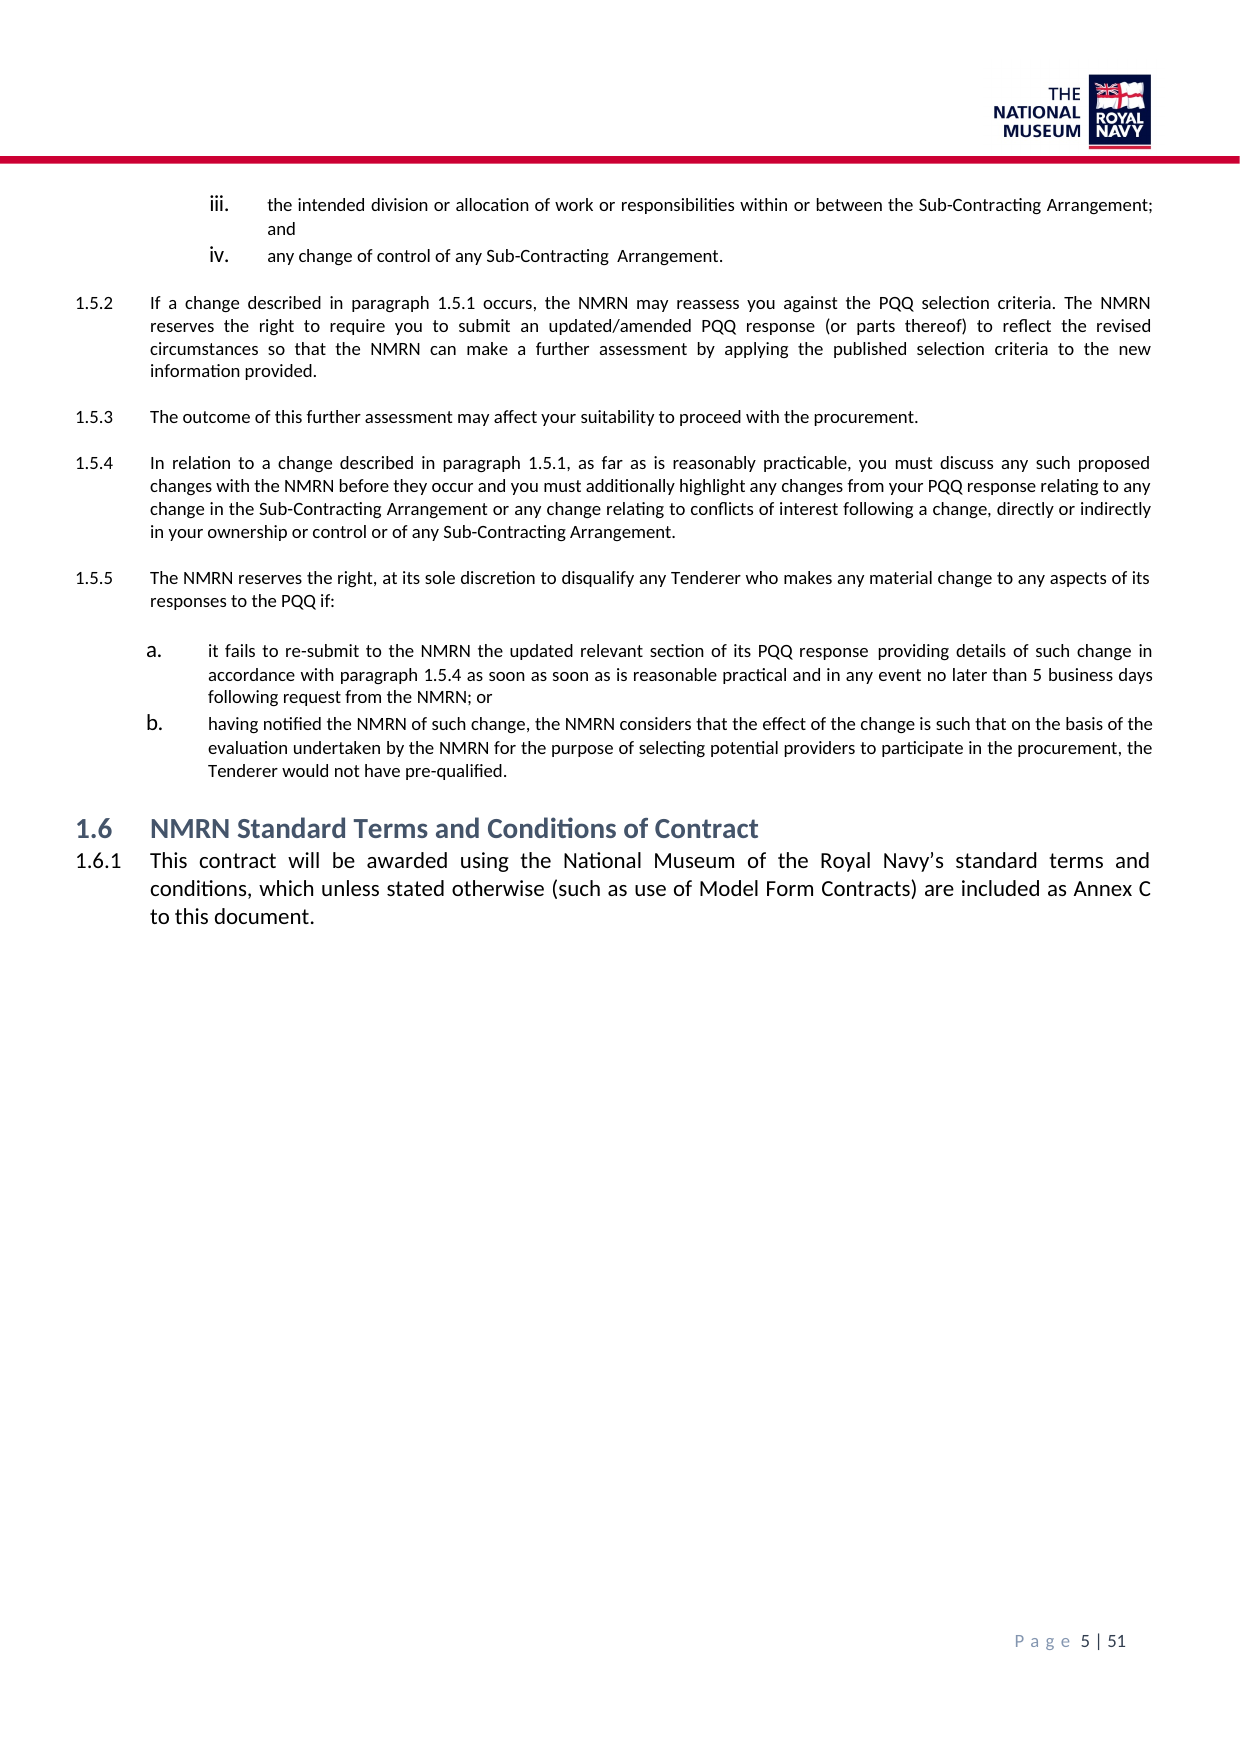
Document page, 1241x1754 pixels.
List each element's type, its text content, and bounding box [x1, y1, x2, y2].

list the intended division or allocation of work or responsibilities within or between the Sub-Contracting Arrangement; and [229, 189, 1153, 240]
picture [982, 59, 1166, 156]
list If a change described in paragraph 1.5.1 occurs, the NMRN may reassess you against the PQQ selection criteria. The NMRN reserves the right to require you to submit an updated/amended PQQ response (or parts thereof) to reflect the revised circumstances so that the NMRN can make a further assessment by applying the published selection criteria to the new information provided. [75, 291, 1153, 383]
text 1.6 NMRN Standard Terms and Conditions of Contract [75, 810, 1153, 846]
list any change of control of any Sub-Contracting Arrangement. [229, 240, 1153, 268]
list it fails to re-submit to the NMRN the updated relevant section of its PQQ response providing details of such change in accordance with paragraph 1.5.4 as soon as soon as is reasonable practical and in any event no later than 5 business days following request from the NMRN; or [146, 635, 1153, 708]
list having notified the NMRN of such change, the NMRN considers that the effect of the change is such that on the basis of the evaluation undertaken by the NMRN for the purpose of selecting potential providers to participate in the procurement, the Tenderer would not have pre-qualified. [146, 708, 1153, 782]
list The outcome of this further assessment may affect your suitability to proceed with the procurement. [75, 406, 1153, 428]
list The NMRN reserves the right, at its sole discretion to disqualify any Tenderer who makes any material change to any aspects of its responses to the PQQ if: [75, 566, 1153, 612]
text 1.6.1 This contract will be awarded using the National Museum of the Royal Navy’s standard terms and conditions, which unless stated otherwise (such as use of Model Form Contracts) are included as Annex C to this document. [75, 846, 1153, 930]
list In relation to a change described in paragraph 1.5.1, as far as is reasonably practicable, you must discuss any such proposed changes with the NMRN before they occur and you must additionally highlight any changes from your PQQ response relating to any change in the Sub-Contracting Arrangement or any change relating to conflicts of interest following a change, directly or indirectly in your ownership or control or of any Sub-Contracting Arrangement. [75, 451, 1153, 543]
